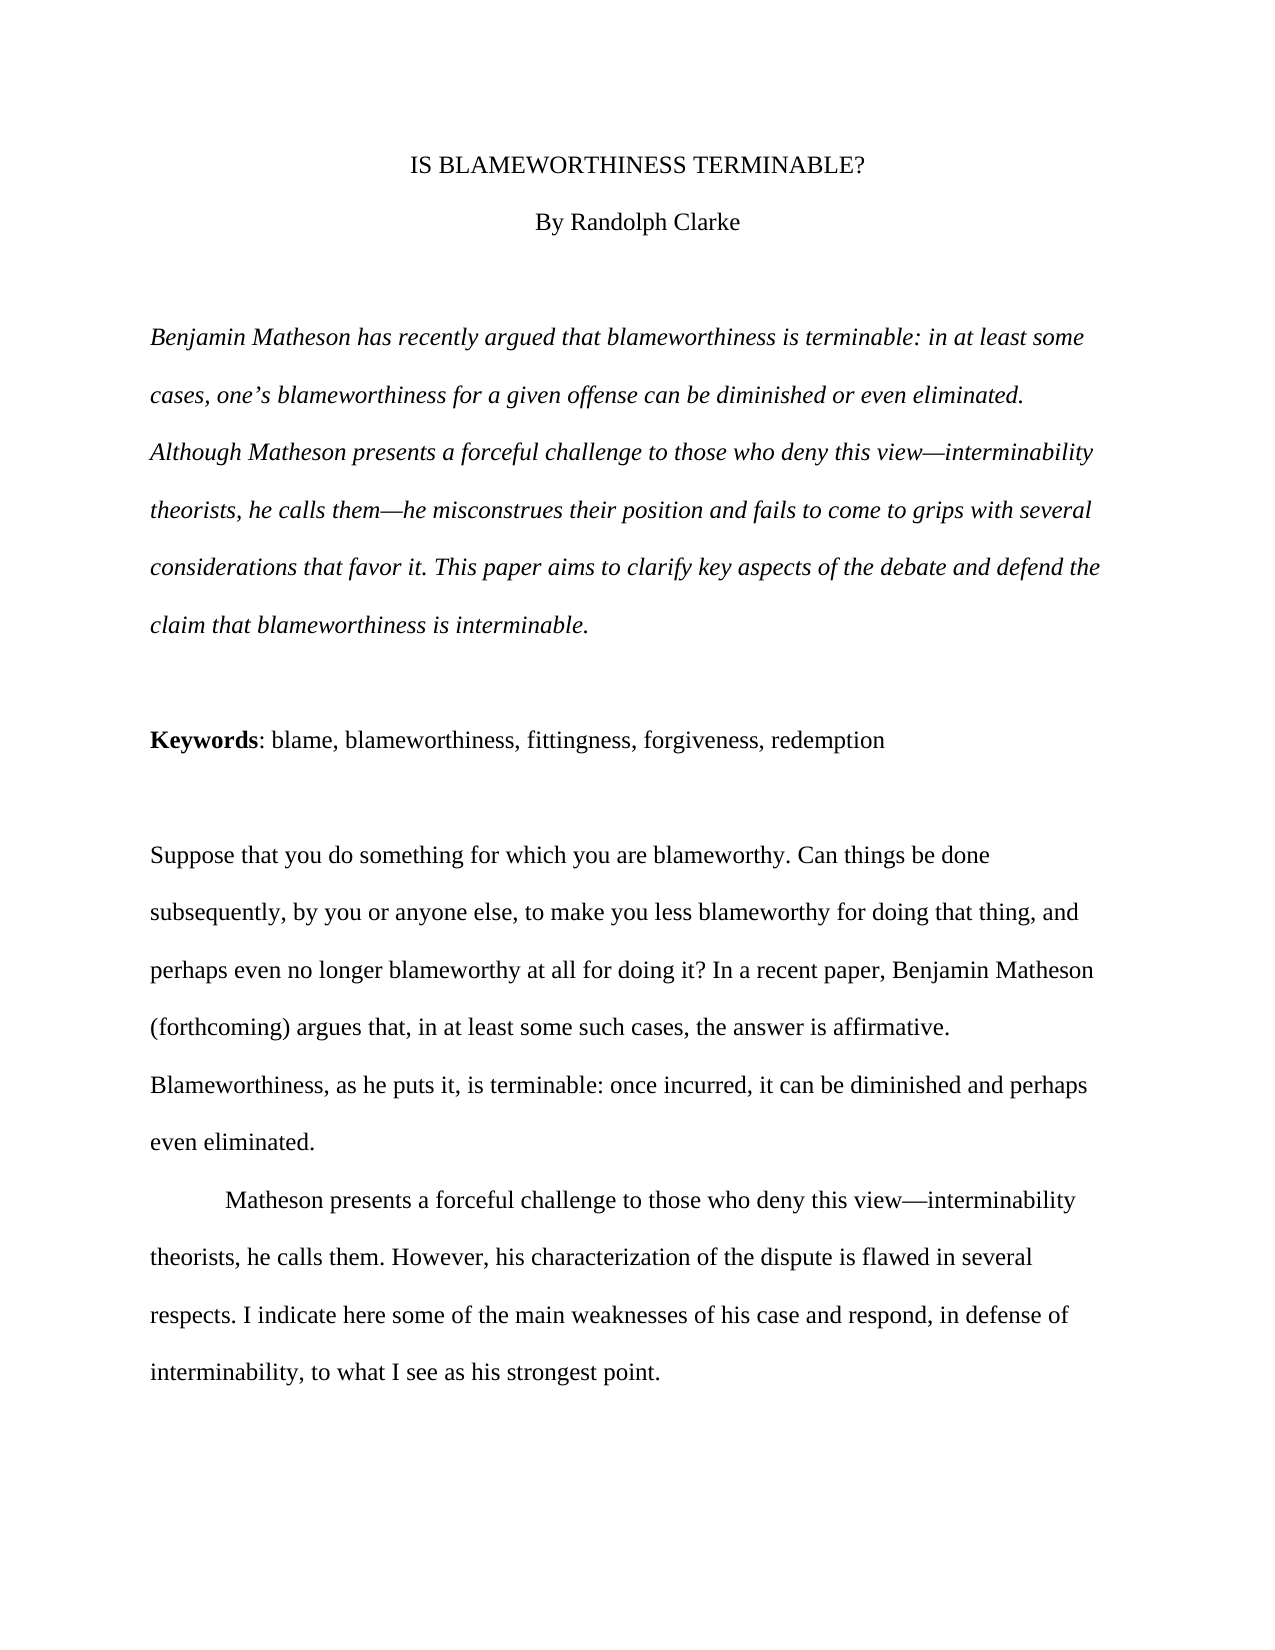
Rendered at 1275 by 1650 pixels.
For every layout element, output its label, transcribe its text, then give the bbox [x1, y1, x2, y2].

text Suppose that you do something for which you are blameworthy. Can things be done subsequently, by you or anyone else, to make you less blameworthy for doing that thing, and perhaps even no longer blameworthy at all for doing it? In a recent paper, Benjamin Matheson (forthcoming) argues that, in at least some such cases, the answer is affirmative. Blameworthiness, as he puts it, is terminable: once incurred, it can be diminished and perhaps even eliminated. [150, 840, 1125, 1156]
text Keywords: blame, blameworthiness, fittingness, forgiveness, redemption [150, 725, 1125, 754]
text IS BLAMEWORTHINESS TERMINABLE? [150, 150, 1125, 179]
text By Randolph Clarke [150, 207, 1125, 236]
text Matheson presents a forceful challenge to those who deny this view—interminability theorists, he calls them. However, his characterization of the dispute is flawed in several respects. I indicate here some of the main weaknesses of his case and respond, in defense of interminability, to what I see as his strongest point. [150, 1185, 1125, 1386]
text Benjamin Matheson has recently argued that blameworthiness is terminable: in at least some cases, one’s blameworthiness for a given offense can be diminished or even eliminated. Although Matheson presents a forceful challenge to those who deny this view—interminability theorists, he calls them—he misconstrues their position and fails to come to grips with several considerations that favor it. This paper aims to clarify key aspects of the debate and defend the claim that blameworthiness is interminable. [150, 322, 1125, 639]
